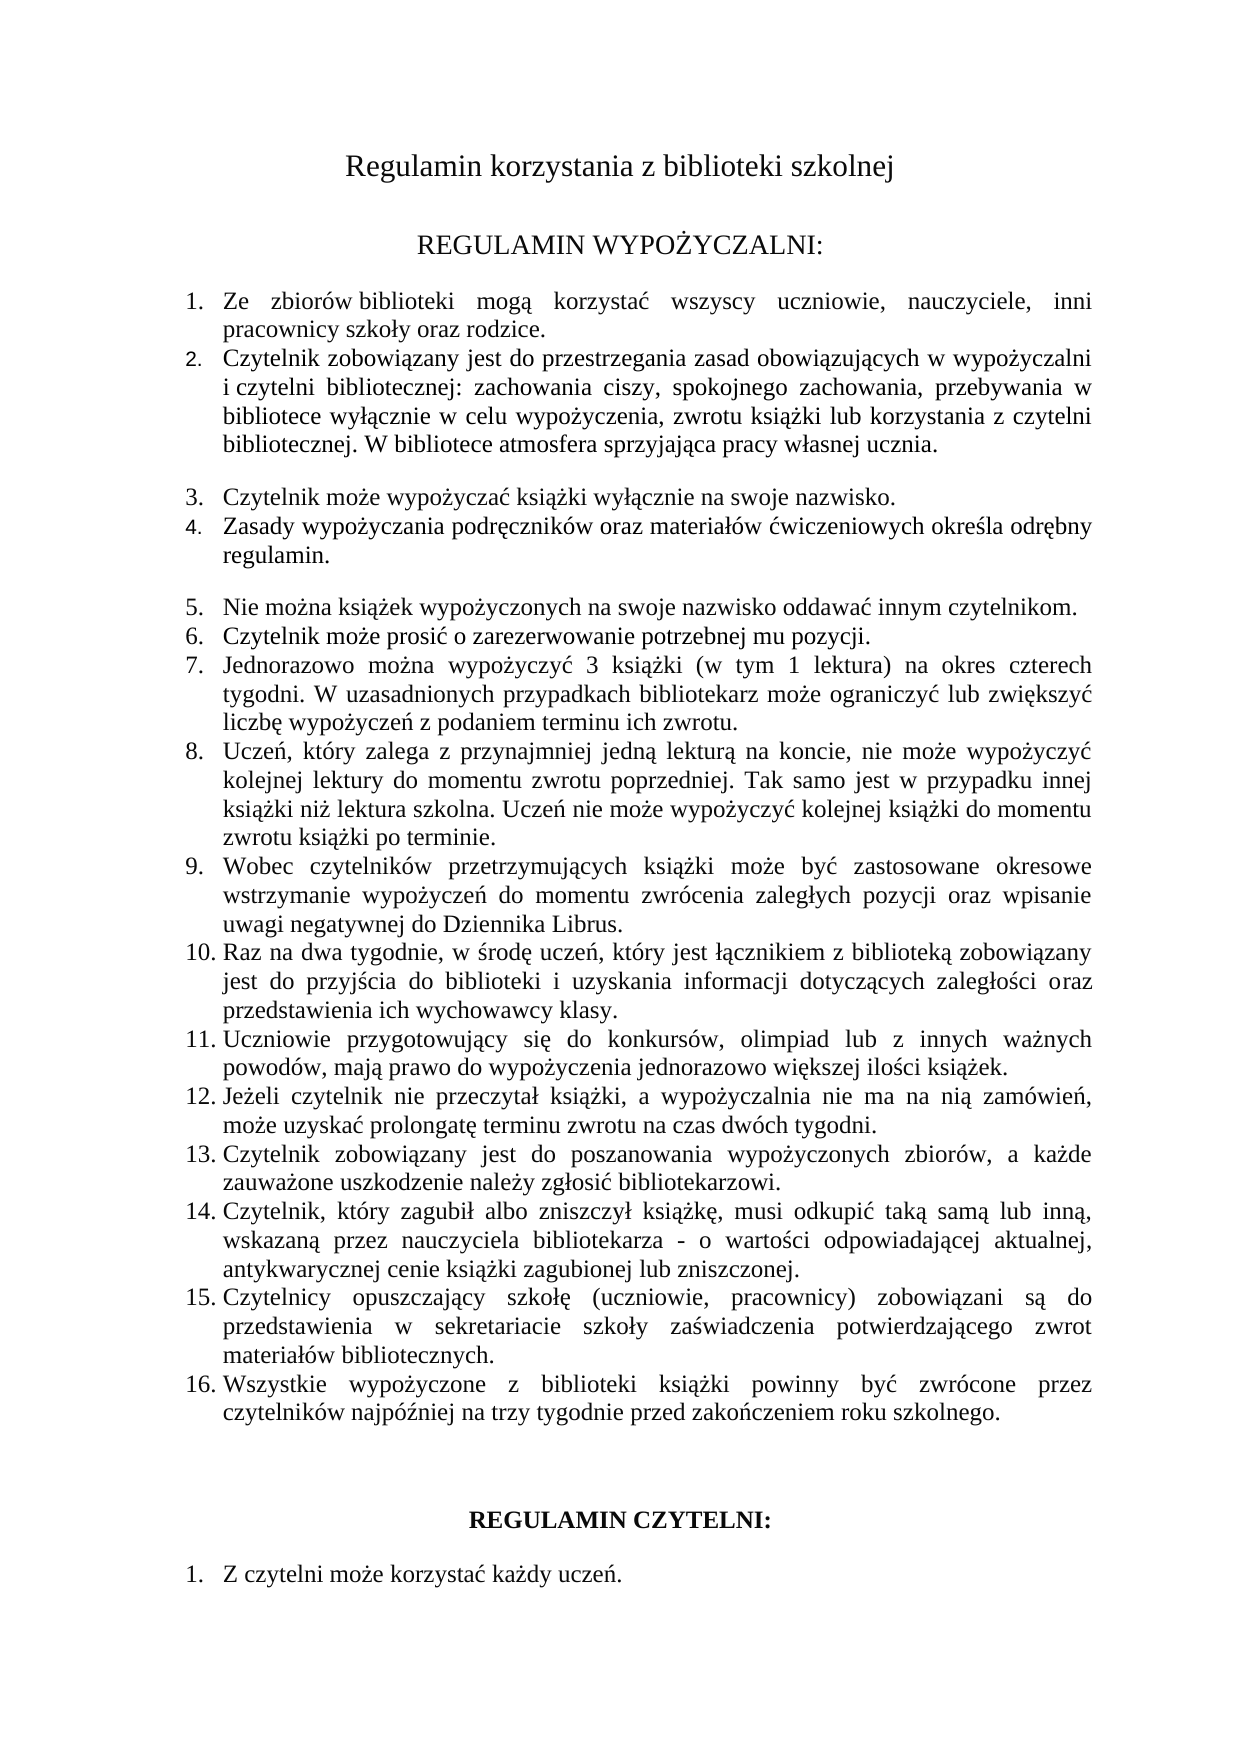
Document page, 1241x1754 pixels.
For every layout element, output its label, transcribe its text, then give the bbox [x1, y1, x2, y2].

list Jeżeli czytelnik nie przeczytał książki, a wypożyczalnia nie ma na nią zamówień, może uzyskać prolongatę terminu zwrotu na czas dwóch tygodni. [185, 1081, 1093, 1139]
list Z czytelni może korzystać każdy uczeń. [185, 1559, 1093, 1587]
text REGULAMIN WYPOŻYCZALNI: [148, 228, 1093, 261]
list Czytelnik może wypożyczać książki wyłącznie na swoje nazwisko. [185, 482, 1093, 511]
list Wobec czytelników przetrzymujących książki może być zastosowane okresowe wstrzymanie wypożyczeń do momentu zwrócenia zaległych pozycji oraz wpisanie uwagi negatywnej do Dziennika Librus. [185, 851, 1093, 937]
list Czytelnik może prosić o zarezerwowanie potrzebnej mu pozycji. [185, 621, 1093, 650]
list Czytelnik, który zagubił albo zniszczył książkę, musi odkupić taką samą lub inną, wskazaną przez nauczyciela bibliotekarza - o wartości odpowiadającej aktualnej, antykwarycznej cenie książki zagubionej lub zniszczonej. [185, 1196, 1093, 1282]
list Ze zbiorów biblioteki mogą korzystać wszyscy uczniowie, nauczyciele, inni pracownicy szkoły oraz rodzice. [185, 286, 1093, 343]
list Zasady wypożyczania podręczników oraz materiałów ćwiczeniowych określa odrębny regulamin. [185, 511, 1093, 568]
list Jednorazowo można wypożyczyć 3 książki (w tym 1 lektura) na okres czterech tygodni. W uzasadnionych przypadkach bibliotekarz może ograniczyć lub zwiększyć liczbę wypożyczeń z podaniem terminu ich zwrotu. [185, 650, 1093, 736]
list Wszystkie wypożyczone z biblioteki książki powinny być zwrócone przez czytelników najpóźniej na trzy tygodnie przed zakończeniem roku szkolnego. [185, 1369, 1093, 1426]
list Czytelnik zobowiązany jest do przestrzegania zasad obowiązujących w wypożyczalni i czytelni bibliotecznej: zachowania ciszy, spokojnego zachowania, przebywania w bibliotece wyłącznie w celu wypożyczenia, zwrotu książki lub korzystania z czytelni bibliotecznej. W bibliotece atmosfera sprzyjająca pracy własnej ucznia. [185, 343, 1093, 458]
list Uczniowie przygotowujący się do konkursów, olimpiad lub z innych ważnych powodów, mają prawo do wypożyczenia jednorazowo większej ilości książek. [185, 1024, 1093, 1081]
list Raz na dwa tygodnie, w środę uczeń, który jest łącznikiem z biblioteką zobowiązany jest do przyjścia do biblioteki i uzyskania informacji dotyczących zaległości oraz przedstawienia ich wychowawcy klasy. [185, 937, 1093, 1024]
text REGULAMIN CZYTELNI: [148, 1505, 1093, 1534]
text Regulamin korzystania z biblioteki szkolnej [148, 148, 1093, 207]
list Uczeń, który zalega z przynajmniej jedną lekturą na koncie, nie może wypożyczyć kolejnej lektury do momentu zwrotu poprzedniej. Tak samo jest w przypadku innej książki niż lektura szkolna. Uczeń nie może wypożyczyć kolejnej książki do momentu zwrotu książki po terminie. [185, 736, 1093, 851]
list Nie można książek wypożyczonych na swoje nazwisko oddawać innym czytelnikom. [185, 592, 1093, 621]
list Czytelnik zobowiązany jest do poszanowania wypożyczonych zbiorów, a każde zauważone uszkodzenie należy zgłosić bibliotekarzowi. [185, 1139, 1093, 1196]
list Czytelnicy opuszczający szkołę (uczniowie, pracownicy) zobowiązani są do przedstawienia w sekretariacie szkoły zaświadczenia potwierdzającego zwrot materiałów bibliotecznych. [185, 1282, 1093, 1369]
